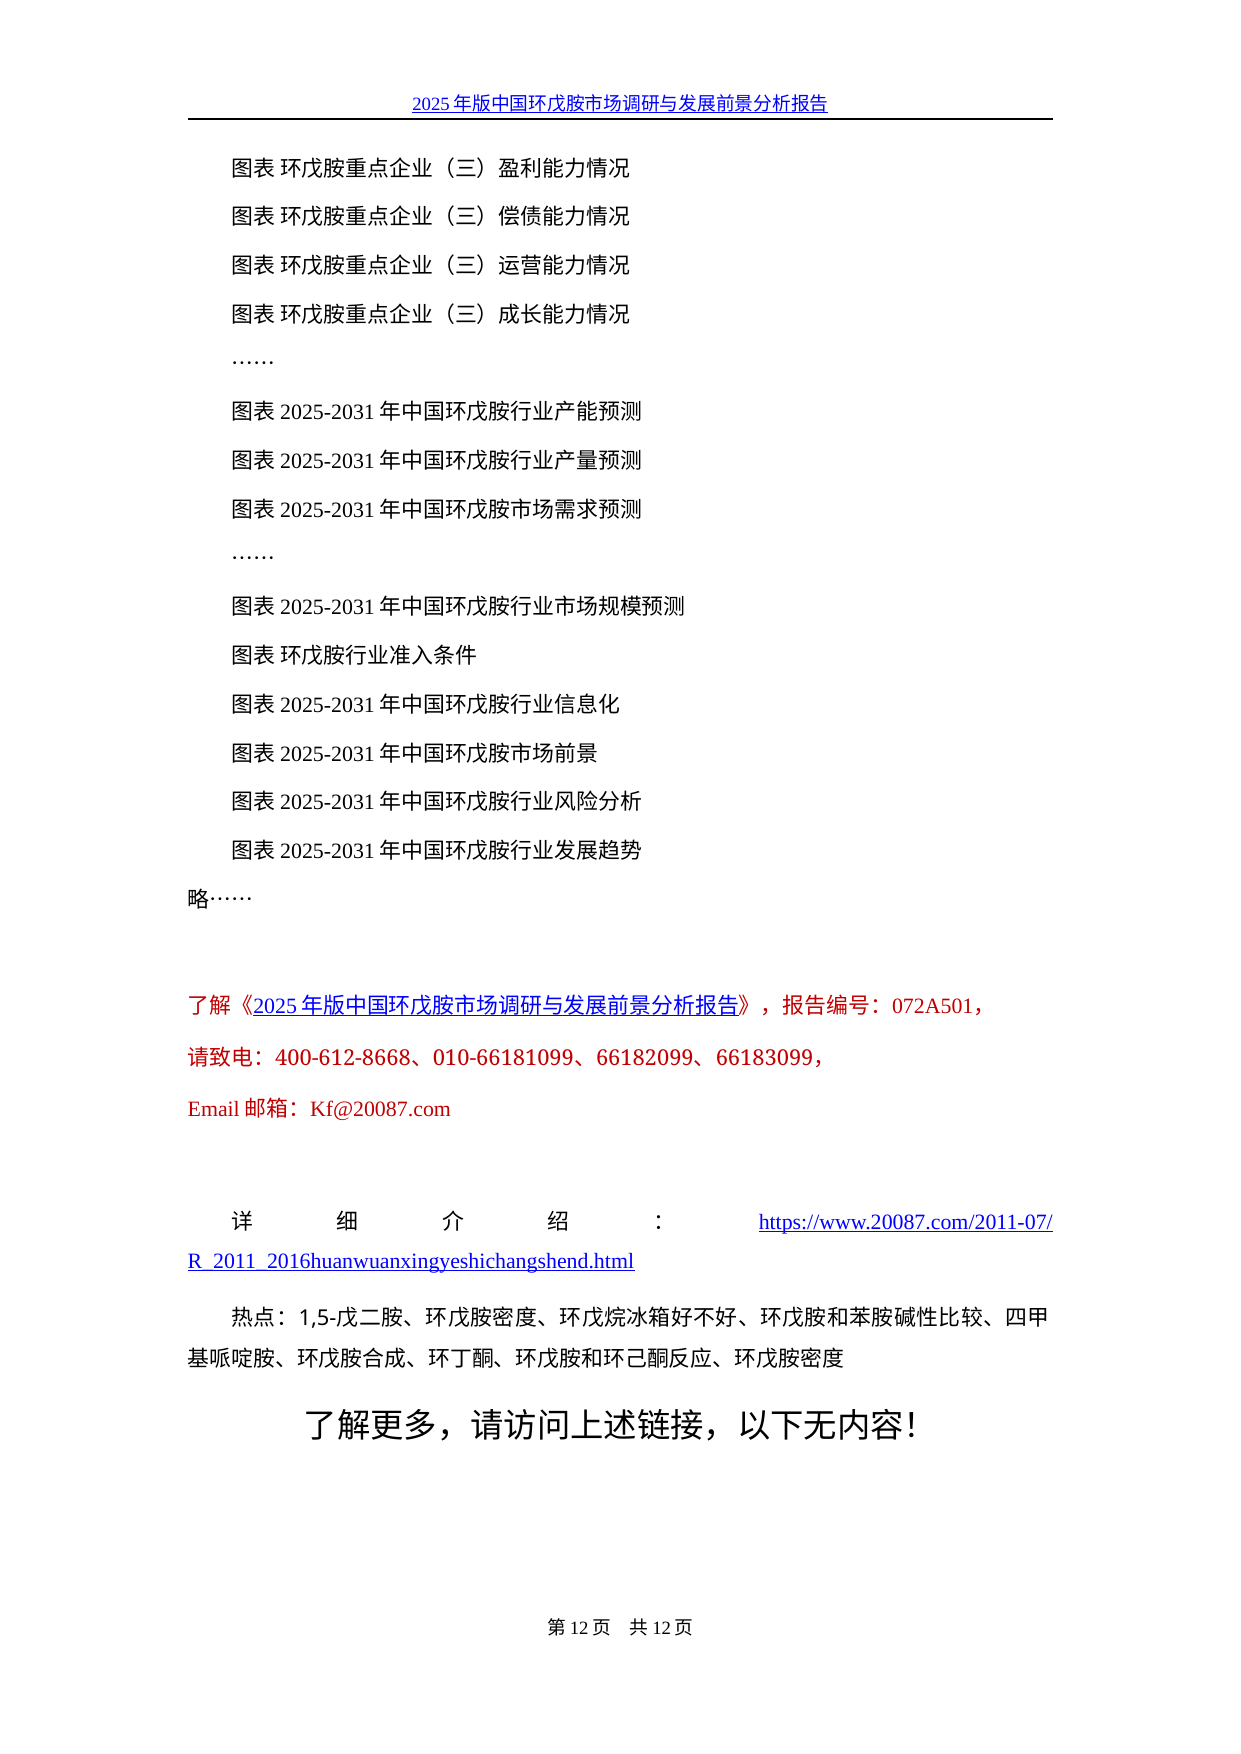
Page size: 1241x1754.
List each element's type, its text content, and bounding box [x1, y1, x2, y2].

title 了解更多，请访问上述链接，以下无内容！ [187, 1390, 1053, 1455]
text 详细介绍：https://www.20087.com/2011-07/R_2011_2016huanwuanxingyeshichangshend.html [187, 1204, 1053, 1277]
text 热点：1,5-戊二胺、环戊胺密度、环戊烷冰箱好不好、环戊胺和苯胺碱性比较、四甲基哌啶胺、环戊胺合成、环丁酮、环戊胺和环己酮反应、环戊胺密度 [187, 1299, 1053, 1373]
text 了解《2025年版中国环戊胺市场调研与发展前景分析报告》，报告编号：072A501， [187, 988, 1053, 1020]
text Email邮箱：Kf@20087.com [187, 1091, 1053, 1123]
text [187, 150, 1053, 914]
text 请致电：400-612-8668、010-66181099、66182099、66183099， [187, 1039, 1053, 1072]
